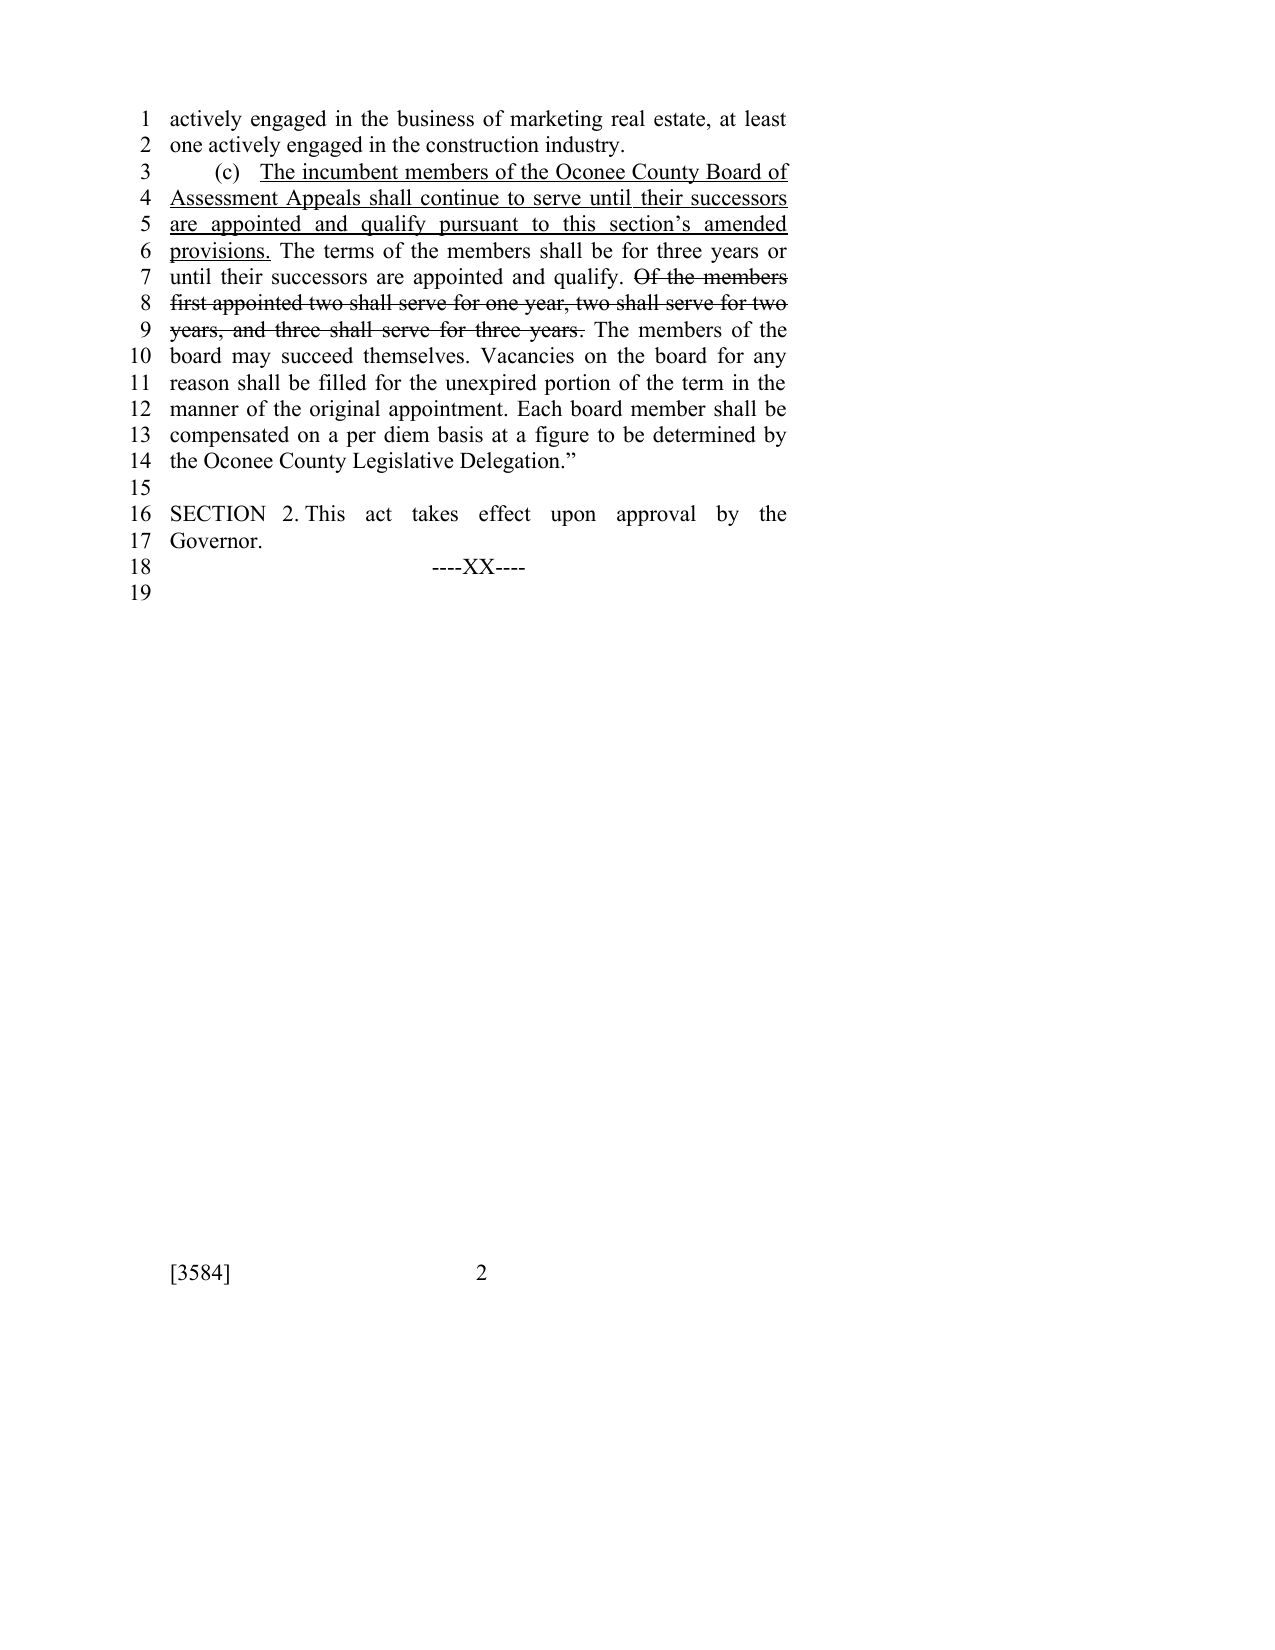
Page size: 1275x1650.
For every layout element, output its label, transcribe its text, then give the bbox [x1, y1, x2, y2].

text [169, 105, 787, 158]
text (c) The incumbent members of the Oconee County Board of Assessment Appeals shall continue to serve until their successors are appointed and qualify pursuant to this section’s amended provisions. The terms of the members shall be for three years or until their successors are appointed and qualify. Of the members first appointed two shall serve for one year, two shall serve for two years, and three shall serve for three years. The members of the board may succeed themselves. Vacancies on the board for any reason shall be filled for the unexpired portion of the term in the manner of the original appointment. Each board member shall be compensated on a per diem basis at a figure to be determined by the Oconee County Legislative Delegation.” [169, 305, 787, 474]
text SECTION 2. This act takes effect upon approval by the Governor. [169, 500, 787, 553]
text ----XX---- [169, 553, 787, 579]
